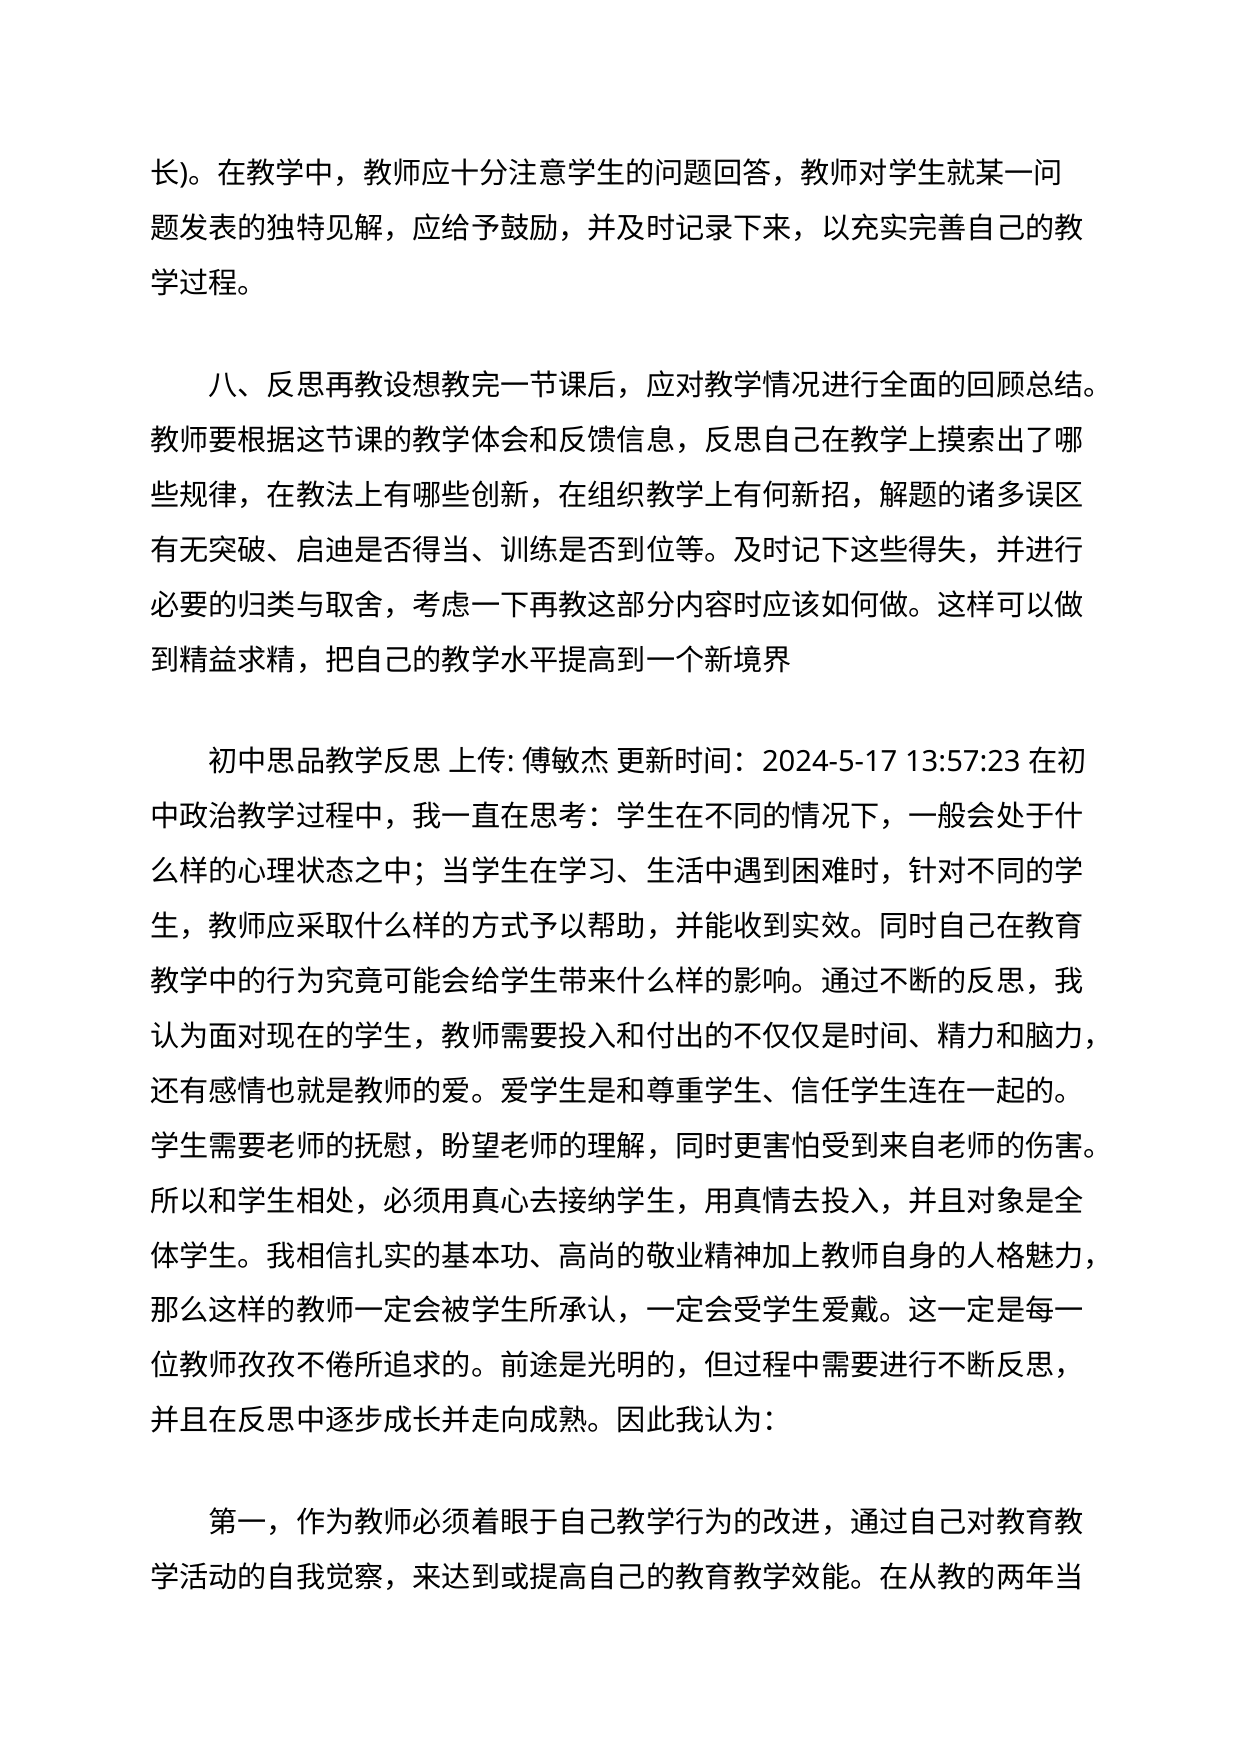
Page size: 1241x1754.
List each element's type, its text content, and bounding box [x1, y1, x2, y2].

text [150, 150, 1090, 302]
text 初中思品教学反思 上传: 傅敏杰 更新时间：2024-5-17 13:57:23 在初中政治教学过程中，我一直在思考：学生在不同的情况下，一般会处于什么样的心理状态之中；当学生在学习、生活中遇到困难时，针对不同的学生，教师应采取什么样的方式予以帮助，并能收到实效。同时自己在教育教学中的行为究竟可能会给学生带来什么样的影响。通过不断的反思，我认为面对现在的学生，教师需要投入和付出的不仅仅是时间、精力和脑力，还有感情也就是教师的爱。爱学生是和尊重学生、信任学生连在一起的。学生需要老师的抚慰，盼望老师的理解，同时更害怕受到来自老师的伤害。所以和学生相处，必须用真心去接纳学生，用真情去投入，并且对象是全体学生。我相信扎实的基本功、高尚的敬业精神加上教师自身的人格魅力，那么这样的教师一定会被学生所承认，一定会受学生爱戴。这一定是每一位教师孜孜不倦所追求的。前途是光明的，但过程中需要进行不断反思，并且在反思中逐步成长并走向成熟。因此我认为： [150, 738, 1090, 1439]
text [150, 1498, 1090, 1596]
text 八、反思再教设想教完一节课后，应对教学情况进行全面的回顾总结。教师要根据这节课的教学体会和反馈信息，反思自己在教学上摸索出了哪些规律，在教法上有哪些创新，在组织教学上有何新招，解题的诸多误区有无突破、启迪是否得当、训练是否到位等。及时记下这些得失，并进行必要的归类与取舍，考虑一下再教这部分内容时应该如何做。这样可以做到精益求精，把自己的教学水平提高到一个新境界 [150, 362, 1090, 678]
